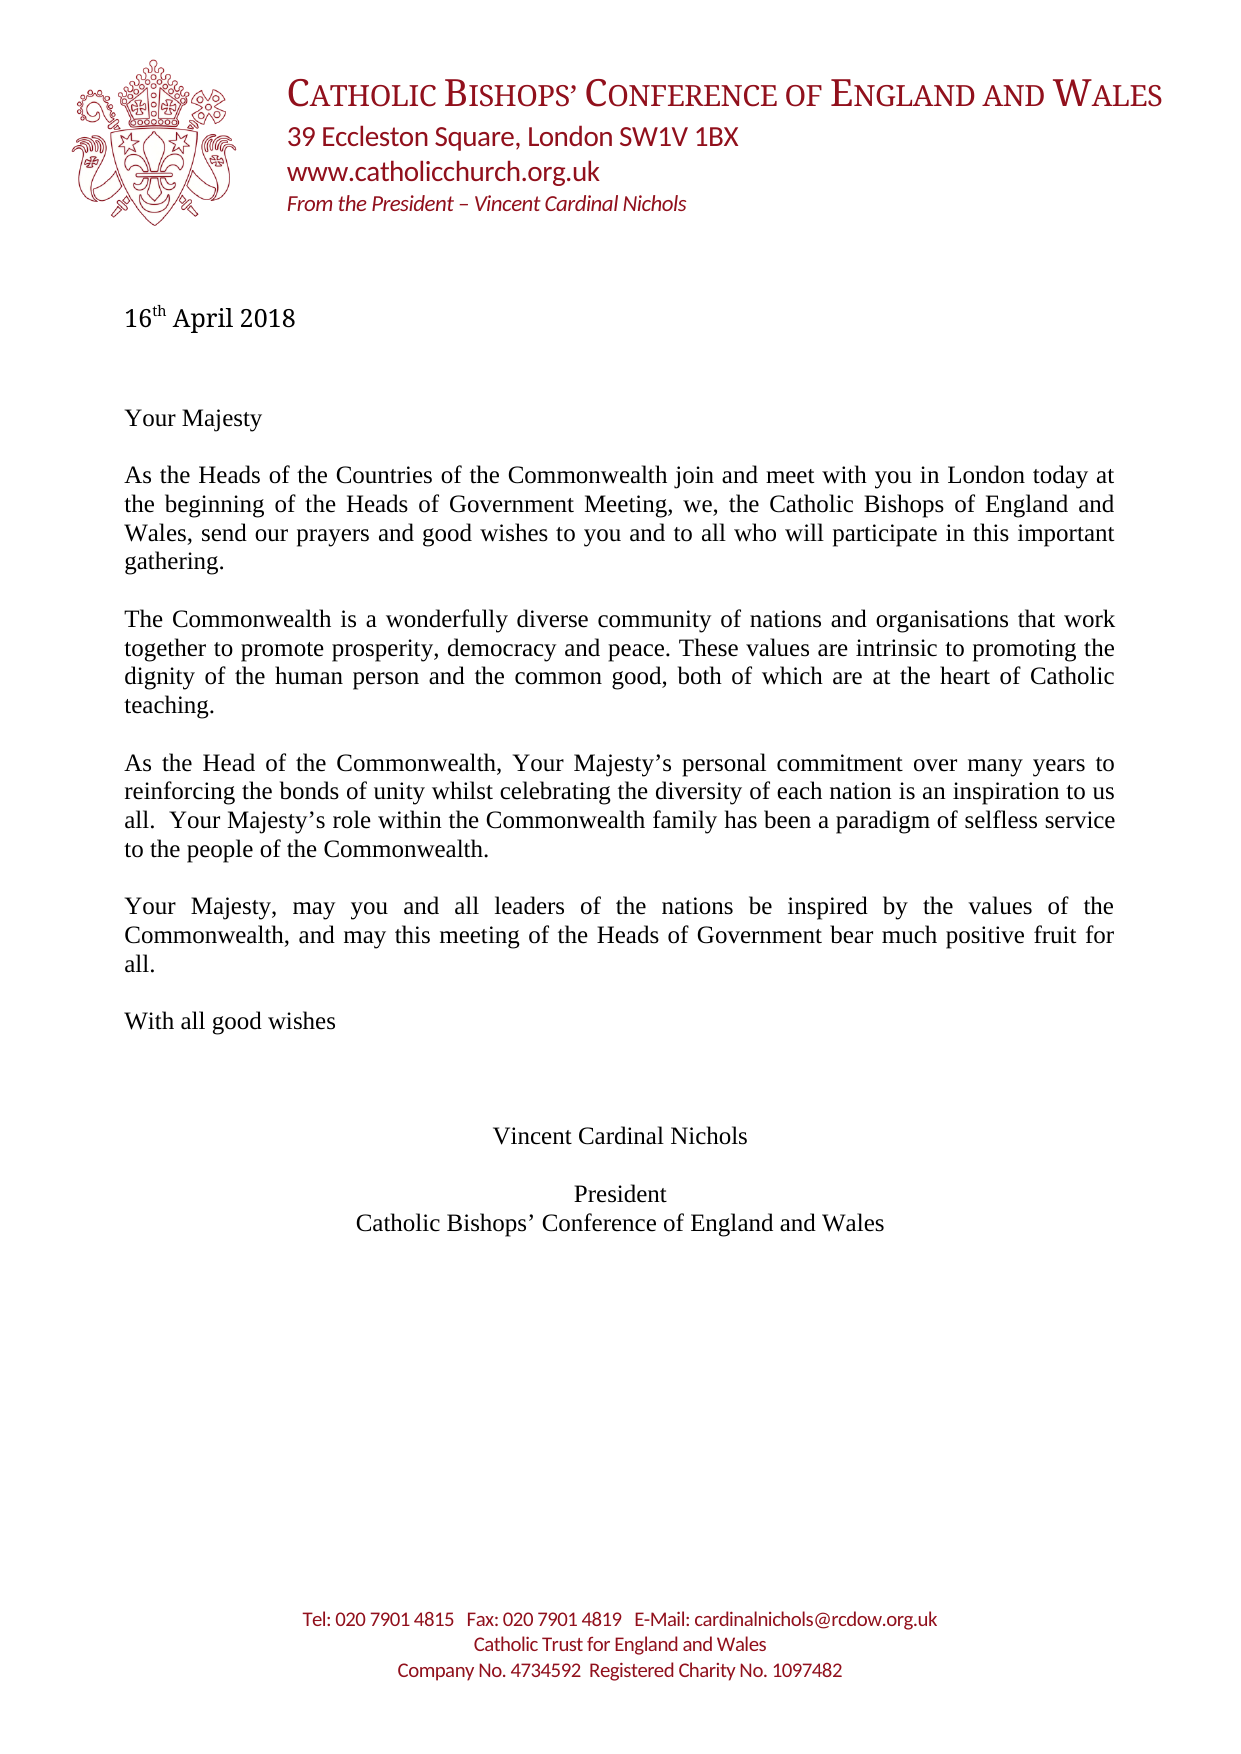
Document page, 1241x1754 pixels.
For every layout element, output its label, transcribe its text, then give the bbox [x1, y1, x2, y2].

text Vincent Cardinal Nichols [124, 1121, 1116, 1150]
text Catholic Bishops’ Conference of England and Wales [124, 1208, 1116, 1236]
text As the Head of the Commonwealth, Your Majesty’s personal commitment over many years to reinforcing the bonds of unity whilst celebrating the diversity of each nation is an inspiration to us all. Your Majesty’s role within the Commonwealth family has been a paradigm of selfless service to the people of the Commonwealth. [124, 748, 1116, 863]
text As the Heads of the Countries of the Commonwealth join and meet with you in London today at the beginning of the Heads of Government Meeting, we, the Catholic Bishops of England and Wales, send our prayers and good wishes to you and to all who will participate in this important gathering. [124, 460, 1116, 575]
text 16th April 2018 [124, 301, 1116, 334]
text With all good wishes [124, 1006, 1116, 1035]
text Your Majesty [124, 403, 1116, 431]
text Your Majesty, may you and all leaders of the nations be inspired by the values of the Commonwealth, and may this meeting of the Heads of Government bear much positive fruit for all. [124, 891, 1116, 978]
text President [124, 1179, 1116, 1208]
picture [66, 55, 240, 230]
text The Commonwealth is a wonderfully diverse community of nations and organisations that work together to promote prosperity, democracy and peace. These values are intrinsic to promoting the dignity of the human person and the common good, both of which are at the heart of Catholic teaching. [124, 604, 1116, 719]
